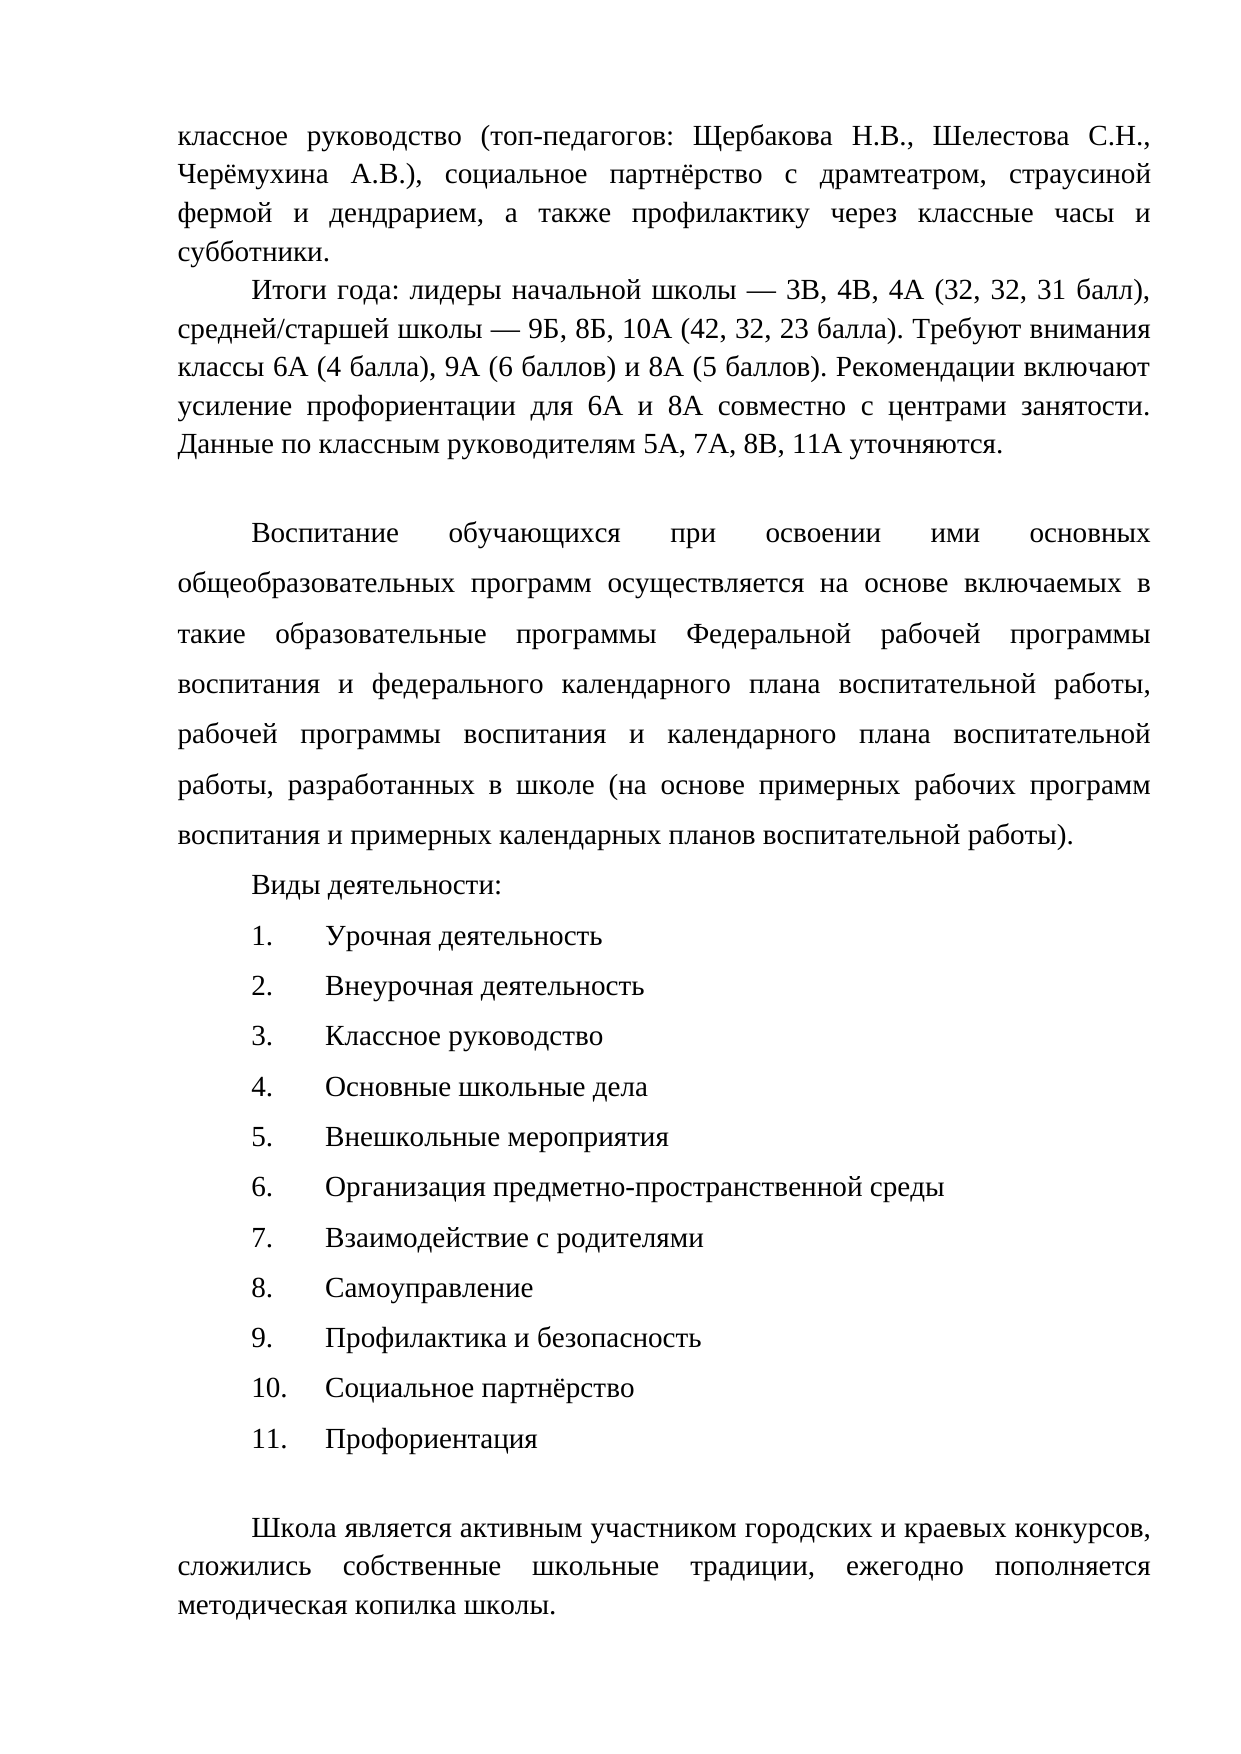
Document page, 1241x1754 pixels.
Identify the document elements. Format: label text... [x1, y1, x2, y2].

text Школа является активным участником городских и краевых конкурсов, сложились собственные школьные традиции, ежегодно пополняется методическая копилка школы. [177, 1510, 1152, 1620]
text 3. Классное руководство [177, 1018, 1152, 1052]
text Воспитание обучающихся при освоении ими основных общеобразовательных программ осуществляется на основе включаемых в такие образовательные программы Федеральной рабочей программы воспитания и федерального календарного плана воспитательной работы, рабочей программы воспитания и календарного плана воспитательной работы, разработанных в школе (на основе примерных рабочих программ воспитания и примерных календарных планов воспитательной работы). [177, 515, 1152, 851]
text 5. Внешкольные мероприятия [177, 1119, 1152, 1153]
text 7. Взаимодействие с родителями [177, 1220, 1152, 1253]
text 11. Профориентация [177, 1421, 1152, 1454]
text 8. Самоуправление [177, 1270, 1152, 1303]
text 4. Основные школьные дела [177, 1069, 1152, 1102]
text 1. Урочная деятельность [177, 918, 1152, 951]
text 10. Социальное партнёрство [177, 1371, 1152, 1404]
text 9. Профилактика и безопасность [177, 1320, 1152, 1354]
text 6. Организация предметно-пространственной среды [177, 1169, 1152, 1203]
text 2. Внеурочная деятельность [177, 968, 1152, 1002]
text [177, 118, 1152, 267]
text Виды деятельности: [177, 867, 1152, 901]
text Итоги года: лидеры начальной школы — 3В, 4В, 4А (32, 32, 31 балл), средней/старшей школы — 9Б, 8Б, 10А (42, 32, 23 балла). Требуют внимания классы 6А (4 балла), 9А (6 баллов) и 8А (5 баллов). Рекомендации включают усиление профориентации для 6А и 8А совместно с центрами занятости. Данные по классным руководителям 5А, 7А, 8В, 11А уточняются. [177, 272, 1152, 460]
